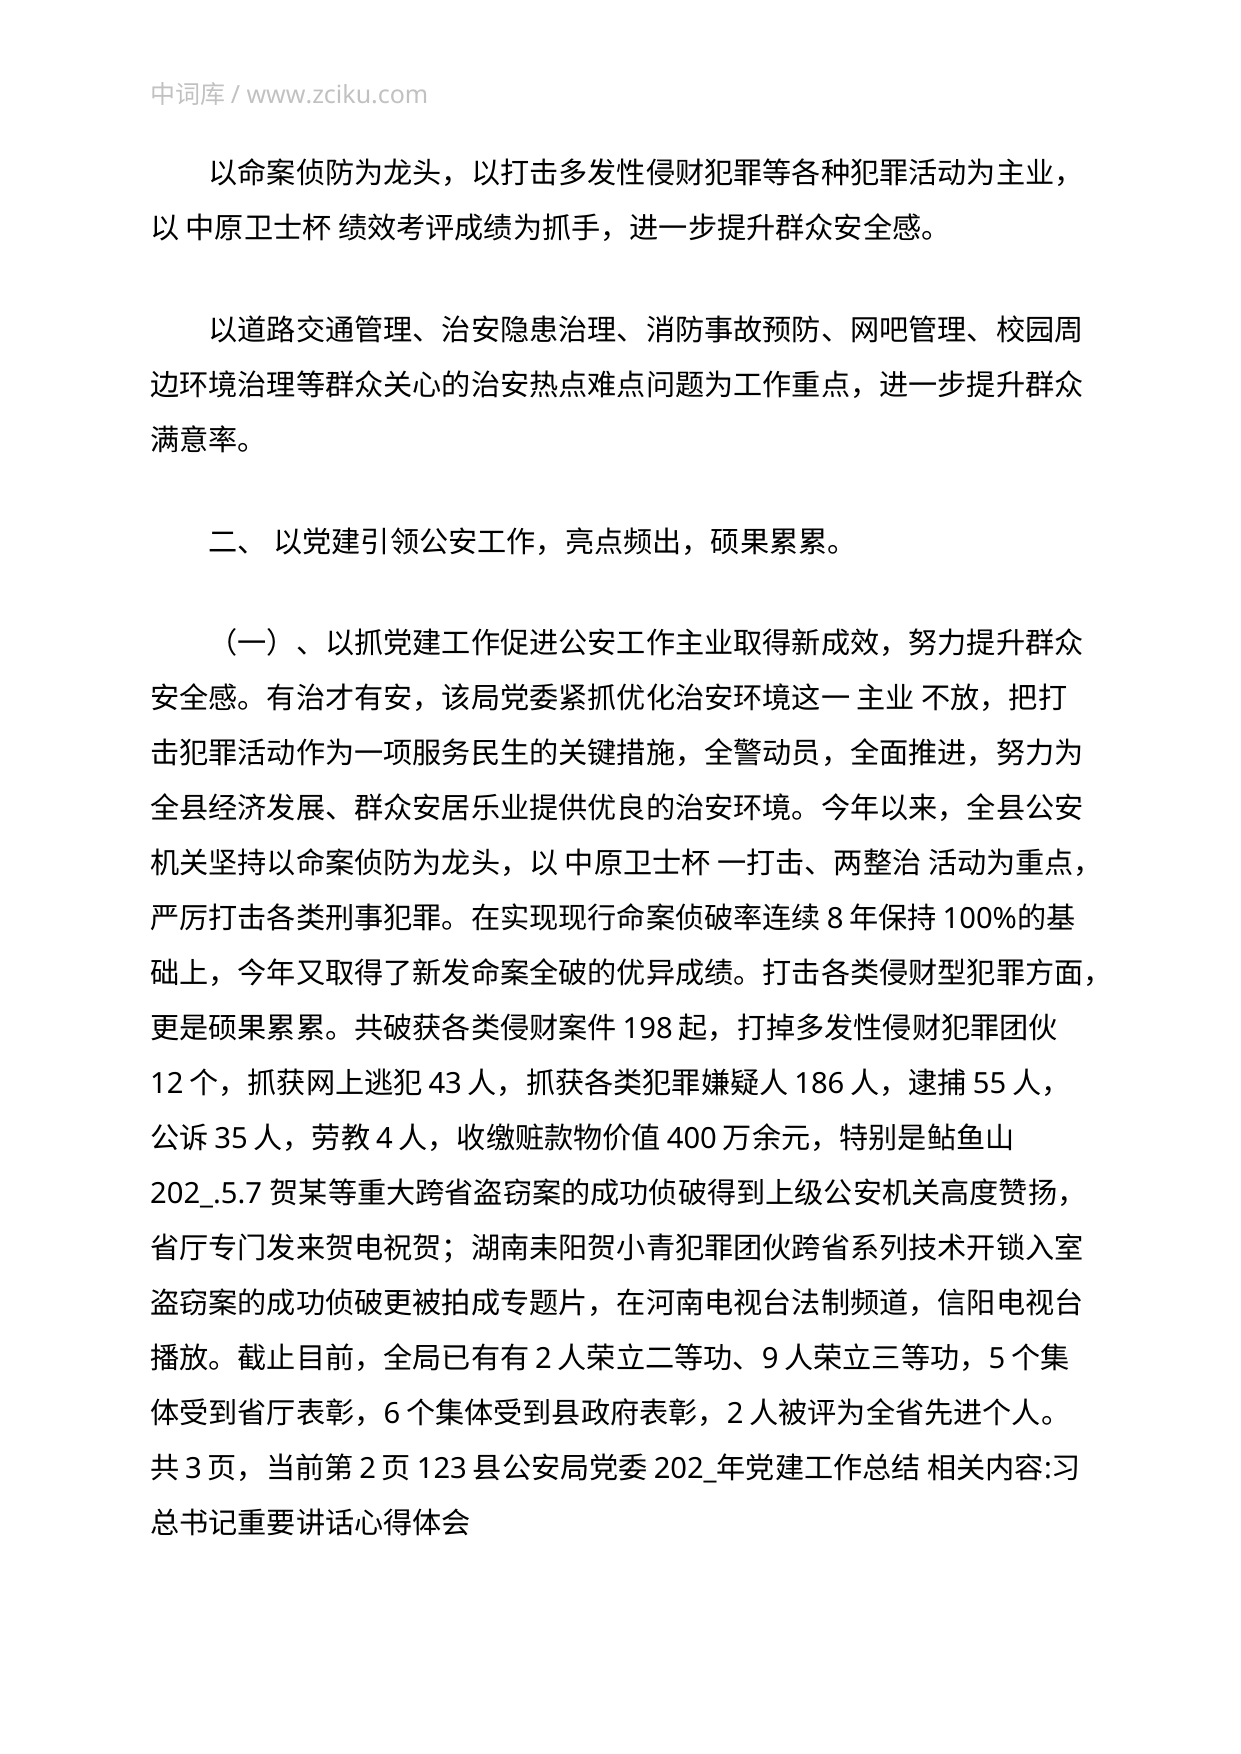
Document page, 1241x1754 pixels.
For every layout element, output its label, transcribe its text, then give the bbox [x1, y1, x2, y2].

text 以道路交通管理、治安隐患治理、消防事故预防、网吧管理、校园周边环境治理等群众关心的治安热点难点问题为工作重点，进一步提升群众满意率。 [150, 307, 1090, 459]
text 以命案侦防为龙头，以打击多发性侵财犯罪等各种犯罪活动为主业，以 中原卫士杯 绩效考评成绩为抓手，进一步提升群众安全感。 [150, 150, 1090, 247]
text 二、 以党建引领公安工作，亮点频出，硕果累累。 [150, 518, 1090, 561]
text （一）、以抓党建工作促进公安工作主业取得新成效，努力提升群众安全感。有治才有安，该局党委紧抓优化治安环境这一 主业 不放，把打击犯罪活动作为一项服务民生的关键措施，全警动员，全面推进，努力为全县经济发展、群众安居乐业提供优良的治安环境。今年以来，全县公安机关坚持以命案侦防为龙头，以 中原卫士杯 一打击、两整治 活动为重点，严厉打击各类刑事犯罪。在实现现行命案侦破率连续8年保持100%的基础上，今年又取得了新发命案全破的优异成绩。打击各类侵财型犯罪方面，更是硕果累累。共破获各类侵财案件198起，打掉多发性侵财犯罪团伙12个，抓获网上逃犯43人，抓获各类犯罪嫌疑人186人，逮捕55人，公诉35人，劳教4人，收缴赃款物价值400万余元，特别是鲇鱼山 202_.5.7 贺某等重大跨省盗窃案的成功侦破得到上级公安机关高度赞扬，省厅专门发来贺电祝贺；湖南耒阳贺小青犯罪团伙跨省系列技术开锁入室盗窃案的成功侦破更被拍成专题片，在河南电视台法制频道，信阳电视台播放。截止目前，全局已有有2人荣立二等功、9人荣立三等功，5个集体受到省厅表彰，6个集体受到县政府表彰，2人被评为全省先进个人。共3页，当前第2页123县公安局党委202_年党建工作总结 相关内容:习总书记重要讲话心得体会 [150, 620, 1090, 1541]
